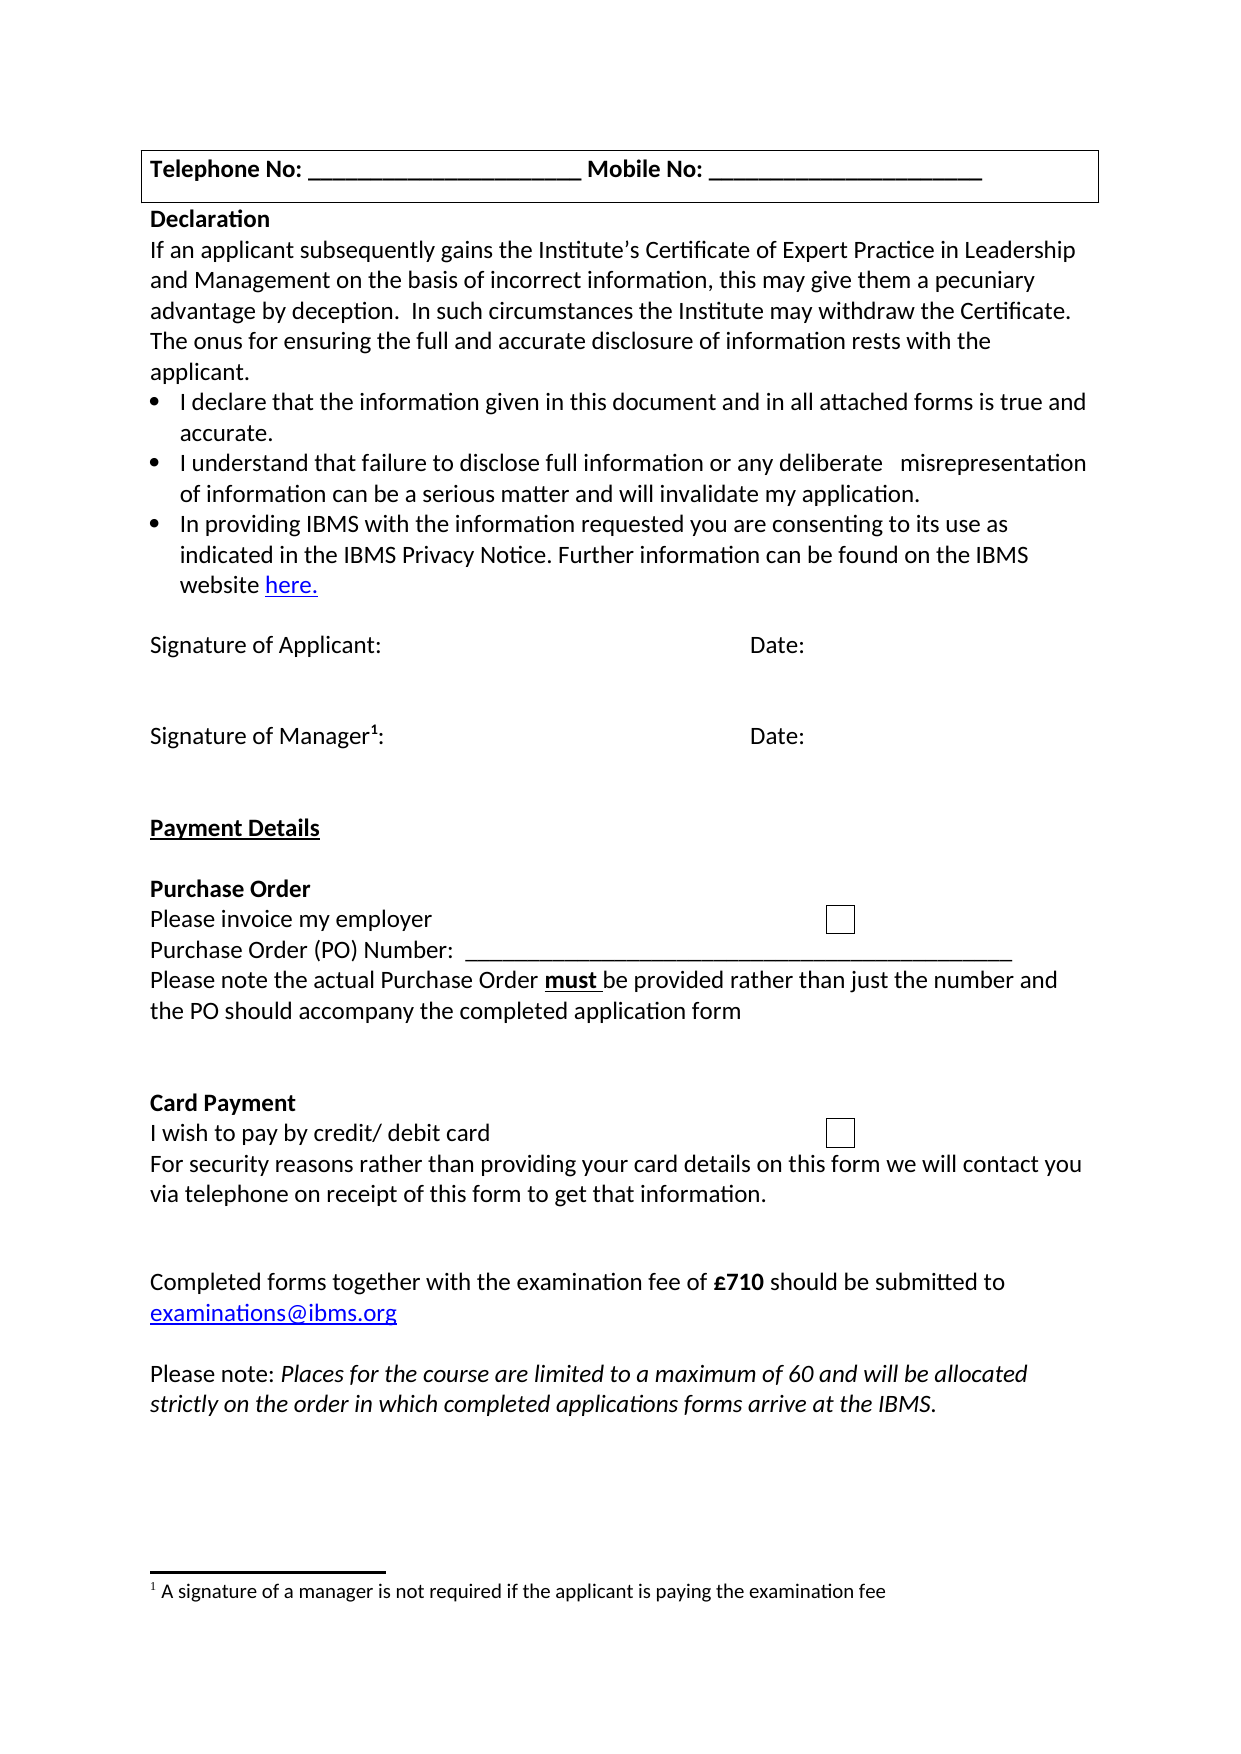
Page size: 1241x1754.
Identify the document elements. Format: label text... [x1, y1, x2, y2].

list I understand that failure to disclose full information or any deliberate misrepresentation of information can be a serious matter and will invalidate my application. [150, 448, 1090, 509]
text I wish to pay by credit/ debit card [150, 1117, 1090, 1148]
text If an applicant subsequently gains the Institute’s Certificate of Expert Practice in Leadership and Management on the basis of incorrect information, this may give them a pecuniary advantage by deception. In such circumstances the Institute may withdraw the Certificate. The onus for ensuring the full and accurate disclosure of information rests with the applicant. [150, 234, 1090, 387]
text Completed forms together with the examination fee of £710 should be submitted to [150, 1266, 1090, 1297]
text Please note the actual Purchase Order must be provided rather than just the number and the PO should accompany the completed application form [150, 965, 1090, 1026]
text examinations@ibms.org [150, 1297, 1090, 1327]
text Please invoice my employer [150, 904, 1090, 934]
text Declaration [150, 203, 1090, 234]
text Signature of Applicant: Date: [150, 629, 1090, 659]
text Purchase Order [150, 873, 1090, 904]
list In providing IBMS with the information requested you are consenting to its use as indicated in the IBMS Privacy Notice. Further information can be found on the IBMS website here. [150, 509, 1090, 600]
list I declare that the information given in this document and in all attached forms is true and accurate. [150, 387, 1090, 448]
text Purchase Order (PO) Number: ____________________________________________ [150, 934, 1090, 965]
text For security reasons rather than providing your card details on this form we will contact you via telephone on receipt of this form to get that information. [150, 1148, 1090, 1209]
text Signature of Manager: Date: [150, 721, 1090, 751]
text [142, 151, 1098, 202]
subtitle Payment Details [150, 812, 1090, 843]
text Please note: Places for the course are limited to a maximum of 60 and will be allocated strictly on the order in which completed applications forms arrive at the IBMS. [150, 1358, 1090, 1419]
text Card Payment [150, 1087, 1090, 1117]
